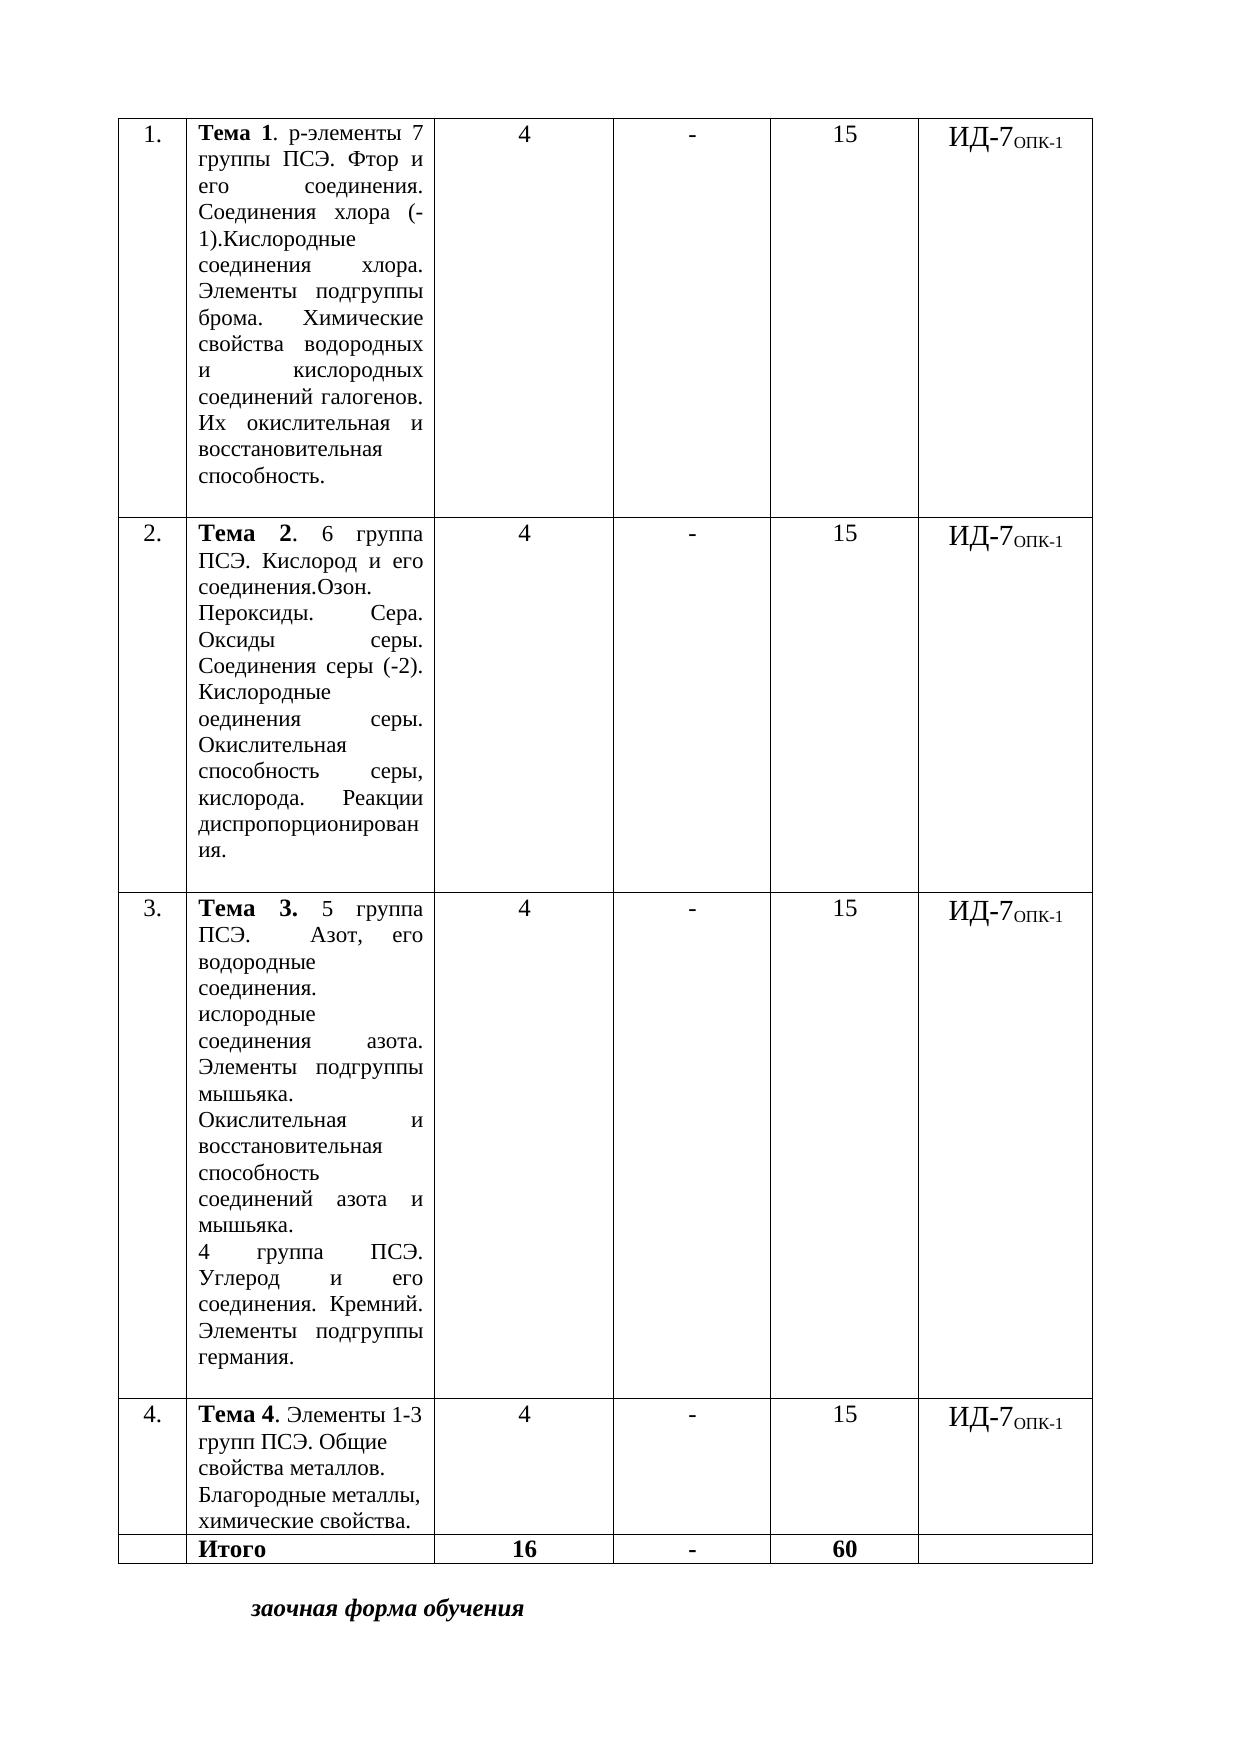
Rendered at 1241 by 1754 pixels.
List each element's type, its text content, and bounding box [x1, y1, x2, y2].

table_cell 15 [771, 518, 918, 892]
table_cell [119, 1535, 186, 1563]
table_cell Тема 1. р-элементы 7 группы ПСЭ. Фтор и его соединения. Соединения хлора (-1).Кислородные соединения хлора. Элементы подгруппы брома. Химические свойства водородных и кислородных соединений галогенов. Их окислительная и восстановительная способность. [187, 119, 434, 517]
table_cell 60 [771, 1535, 918, 1563]
text заочная форма обучения [177, 1593, 1152, 1622]
table_cell ИД-7ОПК-1 [919, 893, 1092, 1398]
table_cell - [614, 1399, 770, 1533]
table_cell ИД-7ОПК-1 [919, 1399, 1092, 1533]
table_cell - [614, 1535, 770, 1563]
table_cell 15 [771, 893, 918, 1398]
table_cell 1. [119, 119, 186, 517]
table_cell ИД-7ОПК-1 [919, 518, 1092, 892]
table_cell 2. [119, 518, 186, 892]
table_cell [919, 1535, 1092, 1563]
table_cell 3. [119, 893, 186, 1398]
table_cell Тема 4. Элементы 1-3 групп ПСЭ. Общие свойства металлов. Благородные металлы, химические свойства. [187, 1399, 434, 1533]
table_cell 15 [771, 119, 918, 517]
table_cell - [614, 893, 770, 1398]
table_cell Тема 2. 6 группа ПСЭ. Кислород и его соединения.Озон. Пероксиды. Сера. Оксиды серы. Соединения серы (-2). Кислородные оединения серы. Окислительная способность серы, кислорода. Реакции диспропорционирования. [187, 518, 434, 892]
table_cell ИД-7ОПК-1 [919, 119, 1092, 517]
table_cell 4 [435, 518, 613, 892]
table_cell Тема 3. 5 группа ПСЭ. Азот, его водородные соединения. ислородные соединения азота. Элементы подгруппы мышьяка. Окислительная и восстановительная способность соединений азота и мышьяка. 4 группа ПСЭ. Углерод и его соединения. Кремний. Элементы подгруппы германия. [187, 893, 434, 1398]
table_cell - [614, 518, 770, 892]
table_cell 4. [119, 1399, 186, 1533]
table_cell 4 [435, 1399, 613, 1533]
table_cell 4 [435, 893, 613, 1398]
table_cell 16 [435, 1535, 613, 1563]
table_cell - [614, 119, 770, 517]
table_cell 15 [771, 1399, 918, 1533]
table_cell 4 [435, 119, 613, 517]
